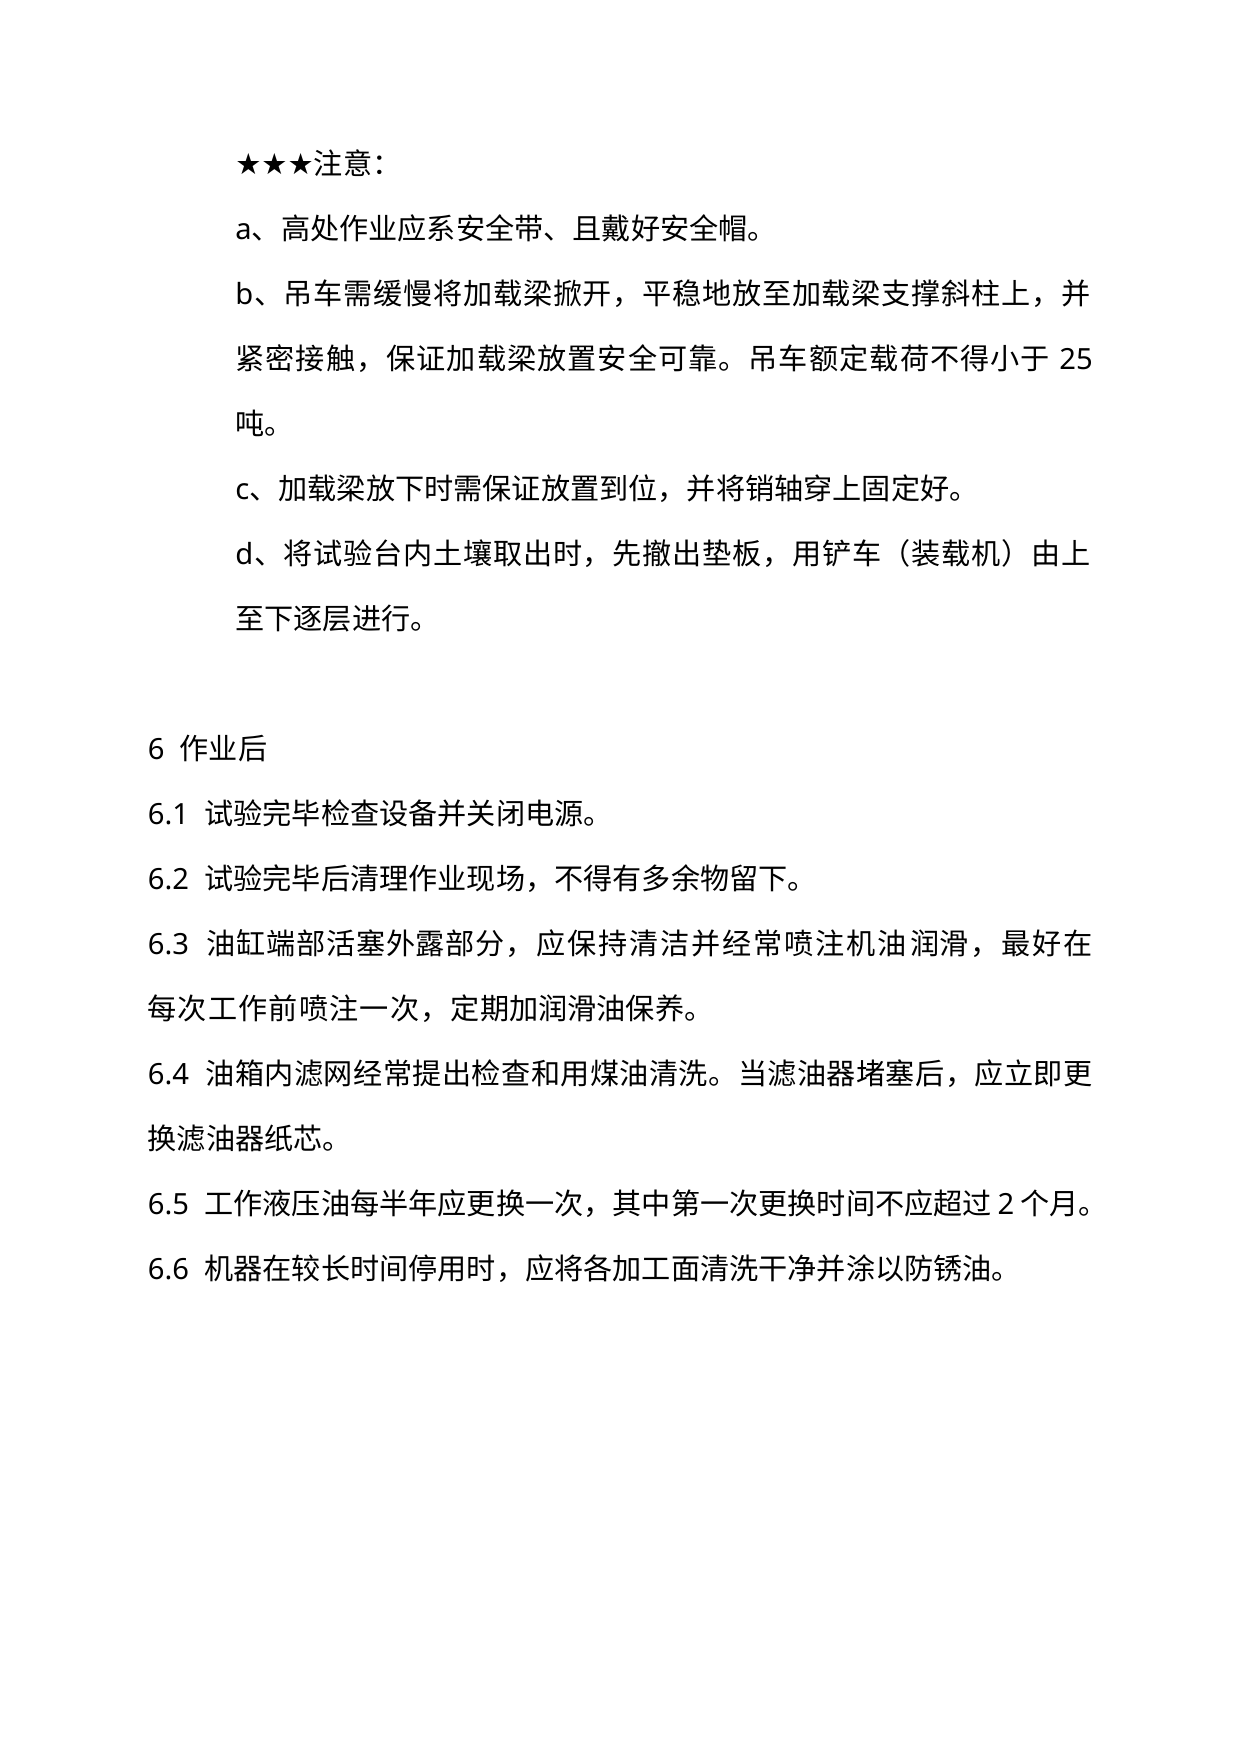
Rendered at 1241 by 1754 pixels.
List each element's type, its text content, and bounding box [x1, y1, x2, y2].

text 6 作业后 [147, 714, 1092, 779]
text 6.2 试验完毕后清理作业现场，不得有多余物留下。 [147, 844, 1092, 909]
text c、加载梁放下时需保证放置到位，并将销轴穿上固定好。 [235, 454, 1092, 519]
text ★★★注意： [235, 129, 1092, 194]
text 6.5 工作液压油每半年应更换一次，其中第一次更换时间不应超过2个月。 [147, 1169, 1092, 1234]
text b、吊车需缓慢将加载梁掀开，平稳地放至加载梁支撑斜柱上，并紧密接触，保证加载梁放置安全可靠。吊车额定载荷不得小于25吨。 [235, 259, 1092, 454]
text 6.4 油箱内滤网经常提出检查和用煤油清洗。当滤油器堵塞后，应立即更换滤油器纸芯。 [147, 1039, 1092, 1169]
text 6.6 机器在较长时间停用时，应将各加工面清洗干净并涂以防锈油。 [147, 1234, 1092, 1299]
text 6.1 试验完毕检查设备并关闭电源。 [147, 779, 1092, 844]
text 6.3 油缸端部活塞外露部分，应保持清洁并经常喷注机油润滑，最好在每次工作前喷注一次，定期加润滑油保养。 [147, 909, 1092, 1039]
text a、高处作业应系安全带、且戴好安全帽。 [235, 194, 1092, 259]
text d、将试验台内土壤取出时，先撤出垫板，用铲车（装载机）由上至下逐层进行。 [235, 519, 1092, 649]
